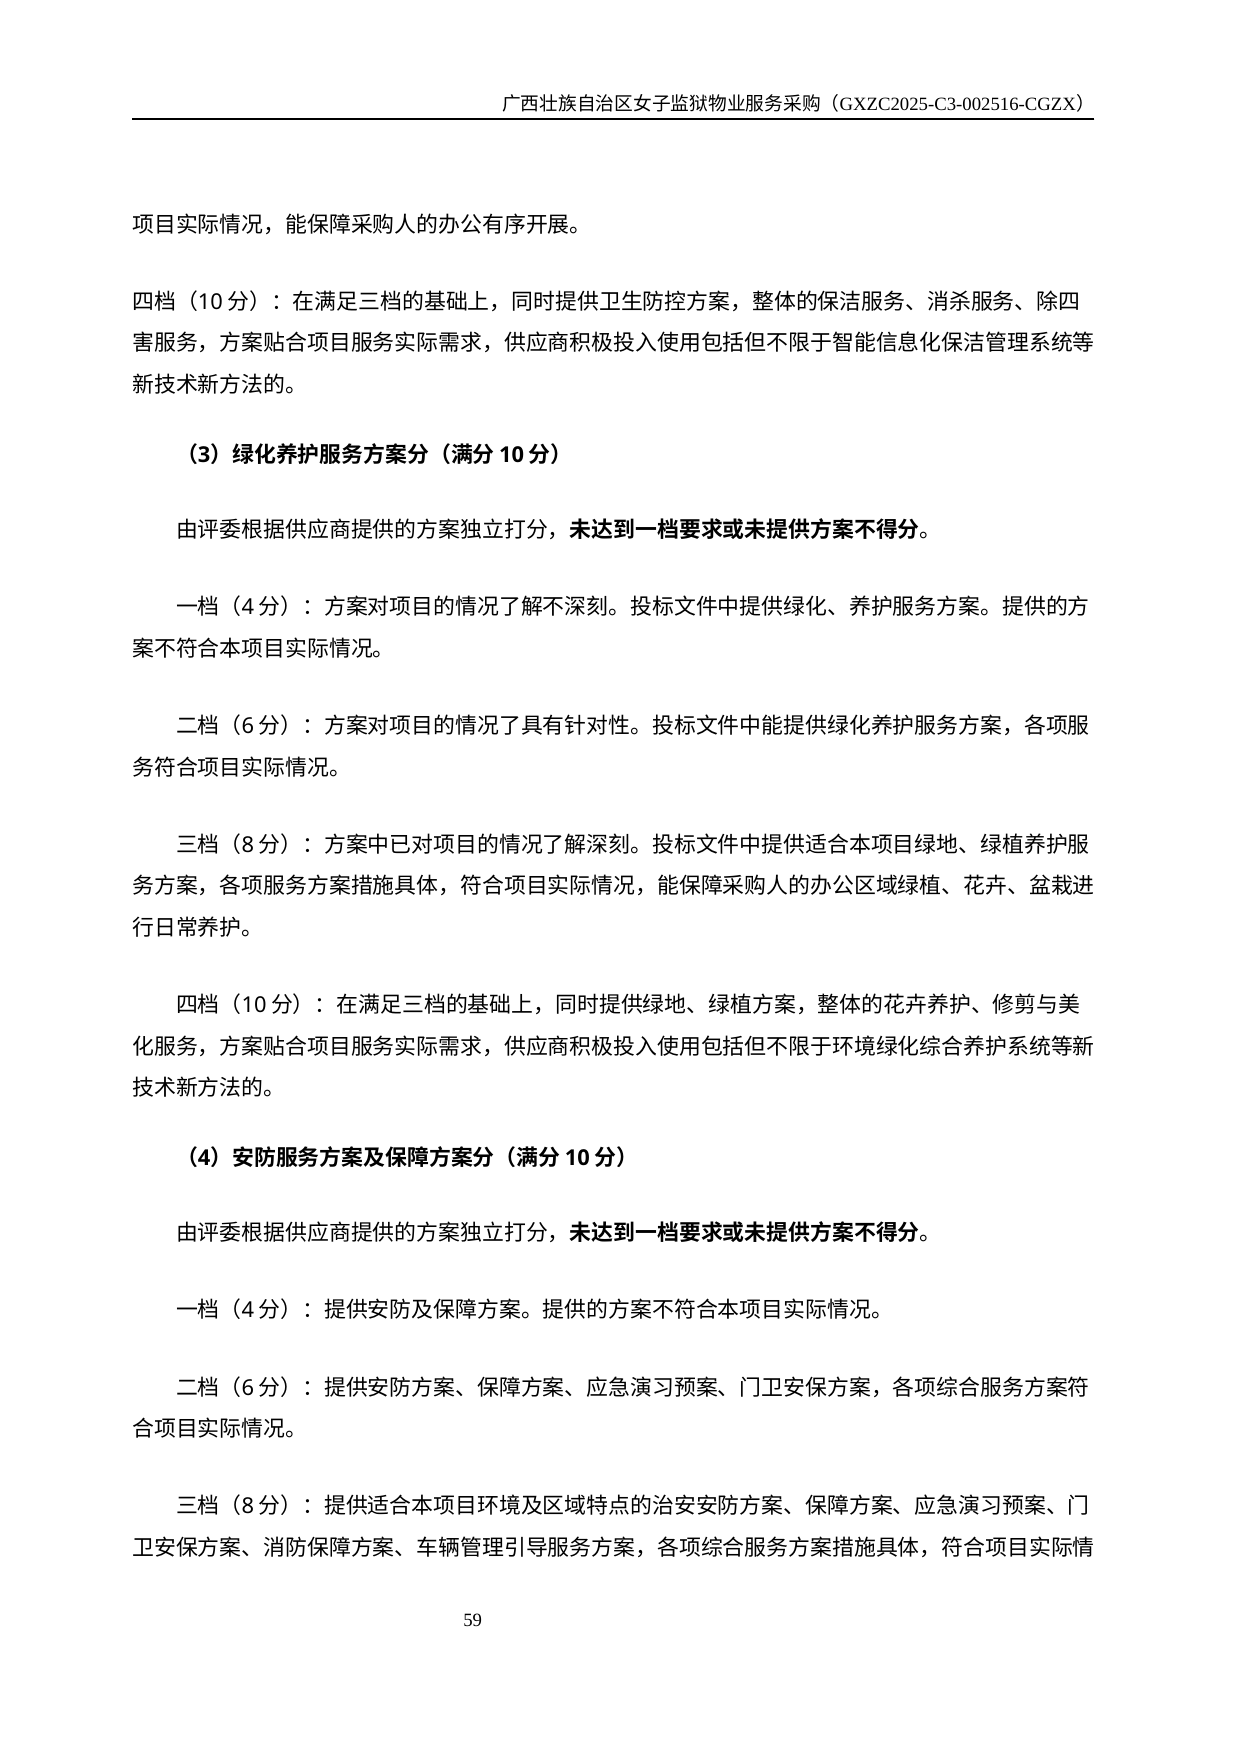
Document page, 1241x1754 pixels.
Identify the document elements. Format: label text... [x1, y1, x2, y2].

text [132, 199, 1094, 240]
text （4）安防服务方案及保障方案分（满分10分） [132, 1139, 1094, 1172]
text 四档（10分）：在满足三档的基础上，同时提供卫生防控方案，整体的保洁服务、消杀服务、除四害服务，方案贴合项目服务实际需求，供应商积极投入使用包括但不限于智能信息化保洁管理系统等新技术新方法的。 [132, 276, 1094, 401]
text 由评委根据供应商提供的方案独立打分，未达到一档要求或未提供方案不得分。 [132, 504, 1094, 546]
text 由评委根据供应商提供的方案独立打分，未达到一档要求或未提供方案不得分。 [132, 1207, 1094, 1249]
text 二档（6分）：提供安防方案、保障方案、应急演习预案、门卫安保方案，各项综合服务方案符合项目实际情况。 [132, 1362, 1094, 1445]
text 二档（6分）：方案对项目的情况了具有针对性。投标文件中能提供绿化养护服务方案，各项服务符合项目实际情况。 [132, 700, 1094, 783]
text 一档（4分）：提供安防及保障方案。提供的方案不符合本项目实际情况。 [132, 1284, 1094, 1326]
text 三档（8分）：方案中已对项目的情况了解深刻。投标文件中提供适合本项目绿地、绿植养护服务方案，各项服务方案措施具体，符合项目实际情况，能保障采购人的办公区域绿植、花卉、盆栽进行日常养护。 [132, 819, 1094, 944]
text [132, 1480, 1094, 1564]
text （3）绿化养护服务方案分（满分10分） [132, 436, 1094, 469]
text 一档（4分）：方案对项目的情况了解不深刻。投标文件中提供绿化、养护服务方案。提供的方案不符合本项目实际情况。 [132, 581, 1094, 664]
text 四档（10分）：在满足三档的基础上，同时提供绿地、绿植方案，整体的花卉养护、修剪与美化服务，方案贴合项目服务实际需求，供应商积极投入使用包括但不限于环境绿化综合养护系统等新技术新方法的。 [132, 979, 1094, 1104]
